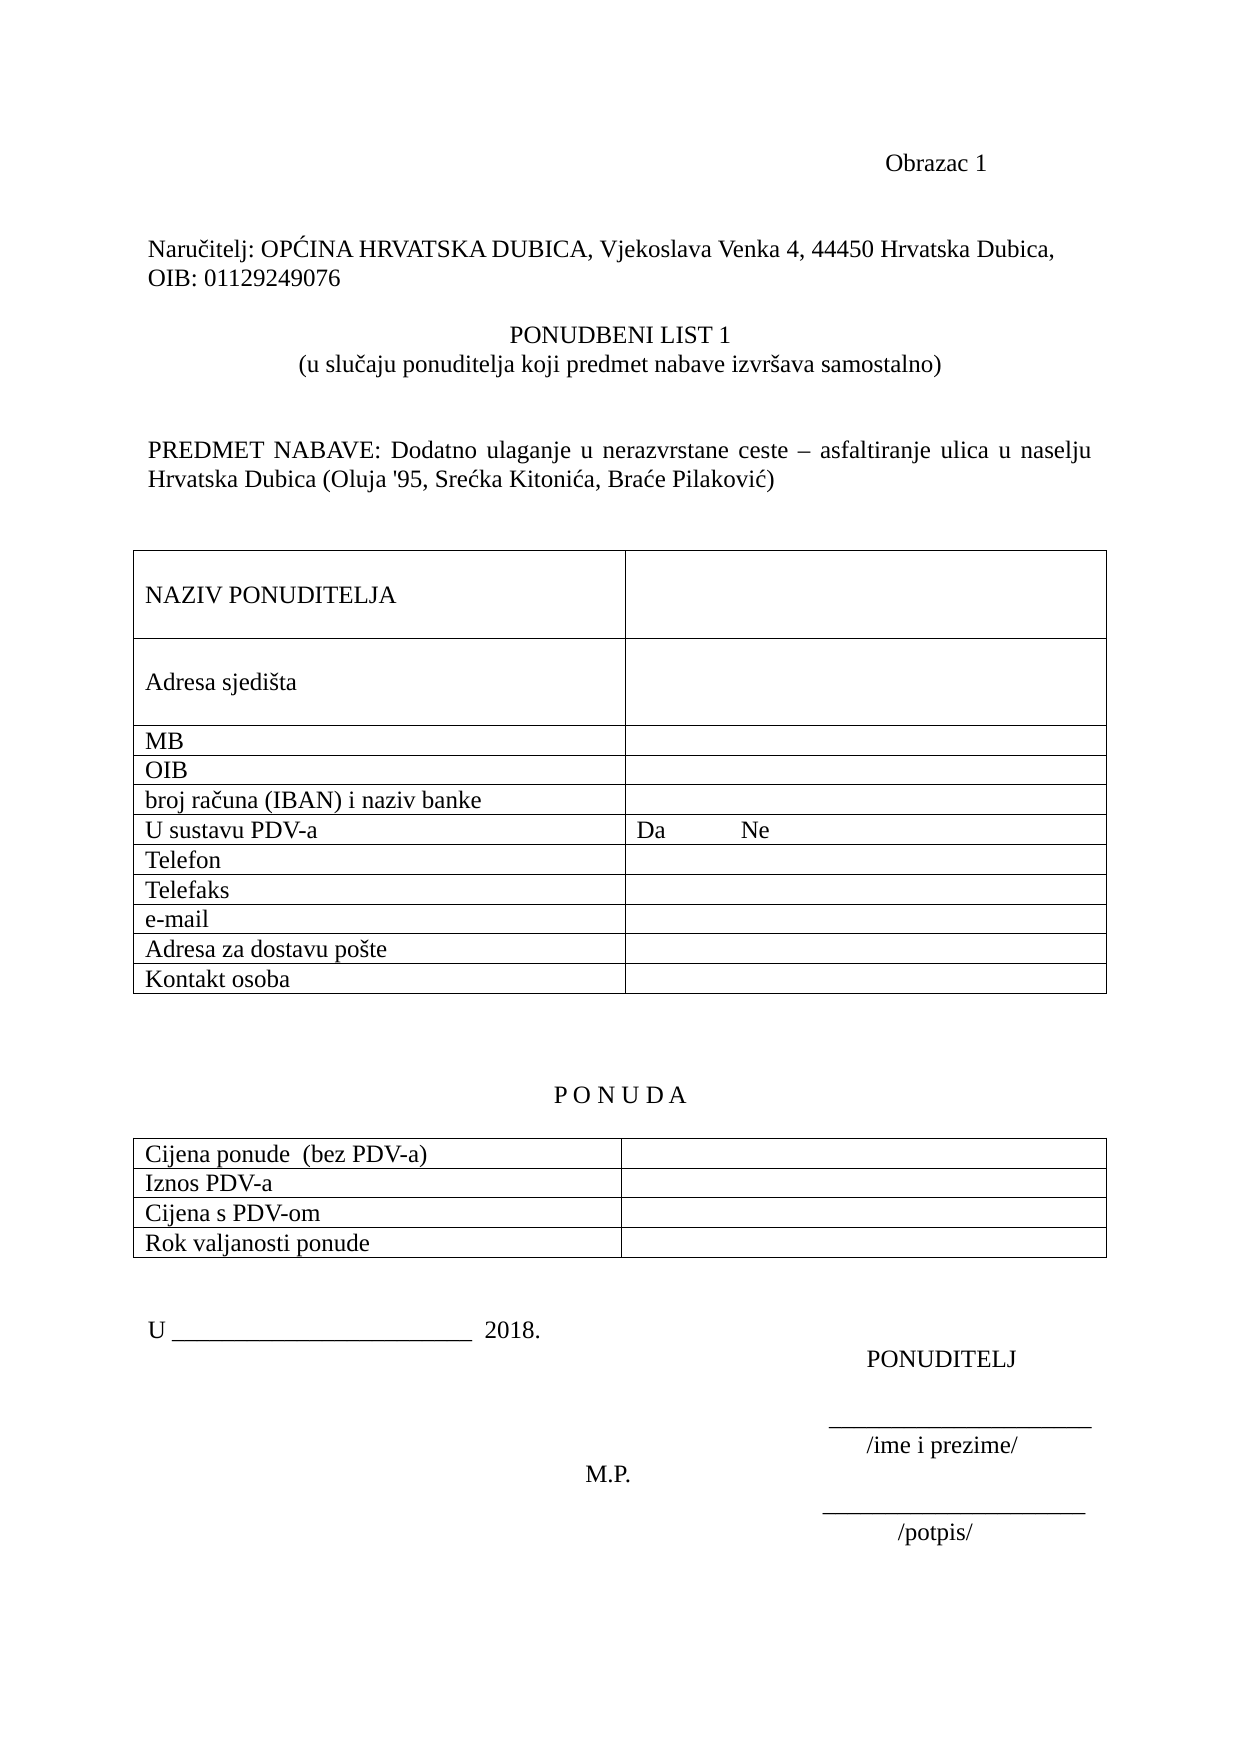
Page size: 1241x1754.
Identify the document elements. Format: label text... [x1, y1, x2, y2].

table_header Cijena ponude (bez PDV-a) [134, 1139, 621, 1167]
table_cell Cijena s PDV-om [134, 1198, 621, 1227]
text Obrazac 1 [811, 148, 1093, 176]
table_cell [622, 1169, 1106, 1197]
text _____________________ [148, 1402, 1093, 1430]
table_cell [626, 845, 1106, 874]
table_cell Telefon [134, 845, 625, 874]
table_cell [622, 1198, 1106, 1227]
table_cell [626, 964, 1106, 993]
table_cell Adresa sjedišta [134, 639, 625, 725]
table_header [622, 1139, 1106, 1167]
text Naručitelj: OPĆINA HRVATSKA DUBICA, Vjekoslava Venka 4, 44450 Hrvatska Dubica, OIB: 01129249076 [148, 234, 1093, 291]
text P O N U D A [148, 1080, 1093, 1109]
text /ime i prezime/ [148, 1430, 1093, 1459]
table_header [626, 551, 1106, 637]
table_cell Adresa za dostavu pošte [134, 934, 625, 963]
table_cell [626, 934, 1106, 963]
text U ________________________ 2018. [148, 1315, 1093, 1344]
text M.P. [148, 1459, 1093, 1488]
table_cell broj računa (IBAN) i naziv banke [134, 785, 625, 814]
table_cell OIB [134, 756, 625, 784]
table_cell [626, 639, 1106, 725]
table_cell Telefaks [134, 875, 625, 903]
table_cell [626, 785, 1106, 814]
table_cell U sustavu PDV-a [134, 815, 625, 844]
text PONUDITELJ [148, 1344, 1093, 1373]
text _____________________ [148, 1488, 1093, 1517]
table_cell Iznos PDV-a [134, 1169, 621, 1197]
table_cell Rok valjanosti ponude [134, 1228, 621, 1257]
table_cell [626, 875, 1106, 903]
table_cell [626, 726, 1106, 754]
table_cell [622, 1228, 1106, 1257]
text PREDMET NABAVE: Dodatno ulaganje u nerazvrstane ceste – asfaltiranje ulica u naselju Hrvatska Dubica (Oluja '95, Srećka Kitonića, Braće Pilaković) [148, 435, 1093, 493]
text /potpis/ [148, 1517, 1093, 1545]
table_cell Da Ne [626, 815, 1106, 844]
table_cell [626, 905, 1106, 933]
table_cell [626, 756, 1106, 784]
text (u slučaju ponuditelja koji predmet nabave izvršava samostalno) [148, 349, 1093, 378]
table_cell e-mail [134, 905, 625, 933]
table_cell MB [134, 726, 625, 754]
text PONUDBENI LIST 1 [148, 320, 1093, 349]
table_cell Kontakt osoba [134, 964, 625, 993]
table_header NAZIV PONUDITELJA [134, 551, 625, 637]
